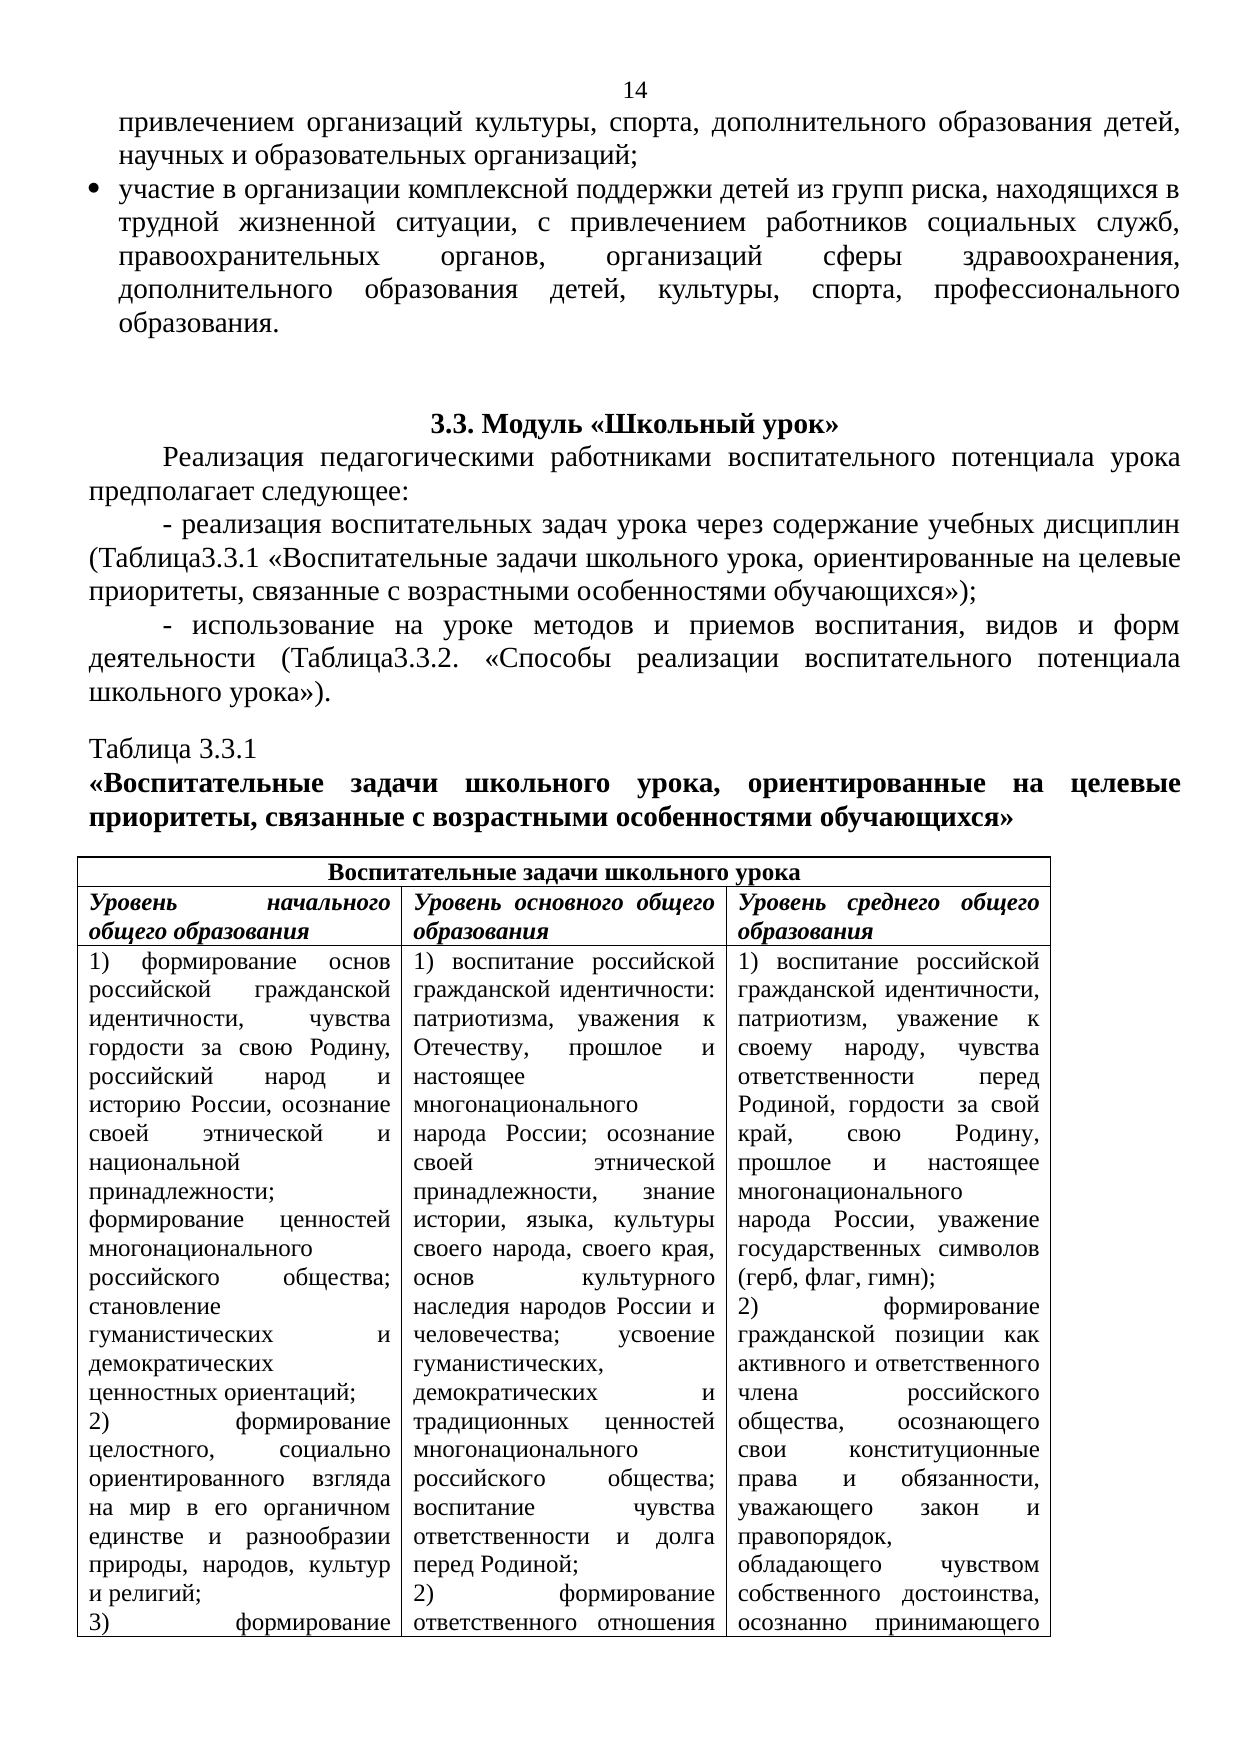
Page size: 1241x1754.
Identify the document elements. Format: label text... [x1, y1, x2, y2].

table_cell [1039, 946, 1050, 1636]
text Реализация педагогическими работниками воспитательного потенциала урока предполагает следующее: [89, 439, 1181, 506]
text 3.3. Модуль «Школьный урок» [89, 406, 1181, 439]
text - реализация воспитательных задач урока через содержание учебных дисциплин (Таблица3.3.1 «Воспитательные задачи школьного урока, ориентированные на целевые приоритеты, связанные с возрастными особенностями обучающихся»); [89, 506, 1181, 607]
table_cell Уровень среднего общего образования [727, 887, 1050, 945]
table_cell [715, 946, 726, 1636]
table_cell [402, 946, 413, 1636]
table_cell Уровень начального общего образования [78, 887, 401, 945]
list участие в организации комплексной поддержки детей из групп риска, находящихся в трудной жизненной ситуации, с привлечением работников социальных служб, правоохранительных органов, организаций сферы здравоохранения, дополнительного образования детей, культуры, спорта, профессионального образования. [89, 171, 1181, 339]
text - использование на уроке методов и приемов воспитания, видов и форм деятельности (Таблица3.3.2. «Способы реализации воспитательного потенциала школьного урока»). [89, 607, 1181, 708]
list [89, 104, 1181, 171]
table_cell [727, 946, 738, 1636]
table_header Воспитательные задачи школьного урока [78, 858, 1050, 886]
table_cell Уровень основного общего образования [402, 887, 726, 945]
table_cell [78, 946, 401, 1636]
text «Воспитательные задачи школьного урока, ориентированные на целевые приоритеты, связанные с возрастными особенностями обучающихся» [89, 765, 1181, 832]
text Таблица 3.3.1 [89, 732, 1181, 765]
